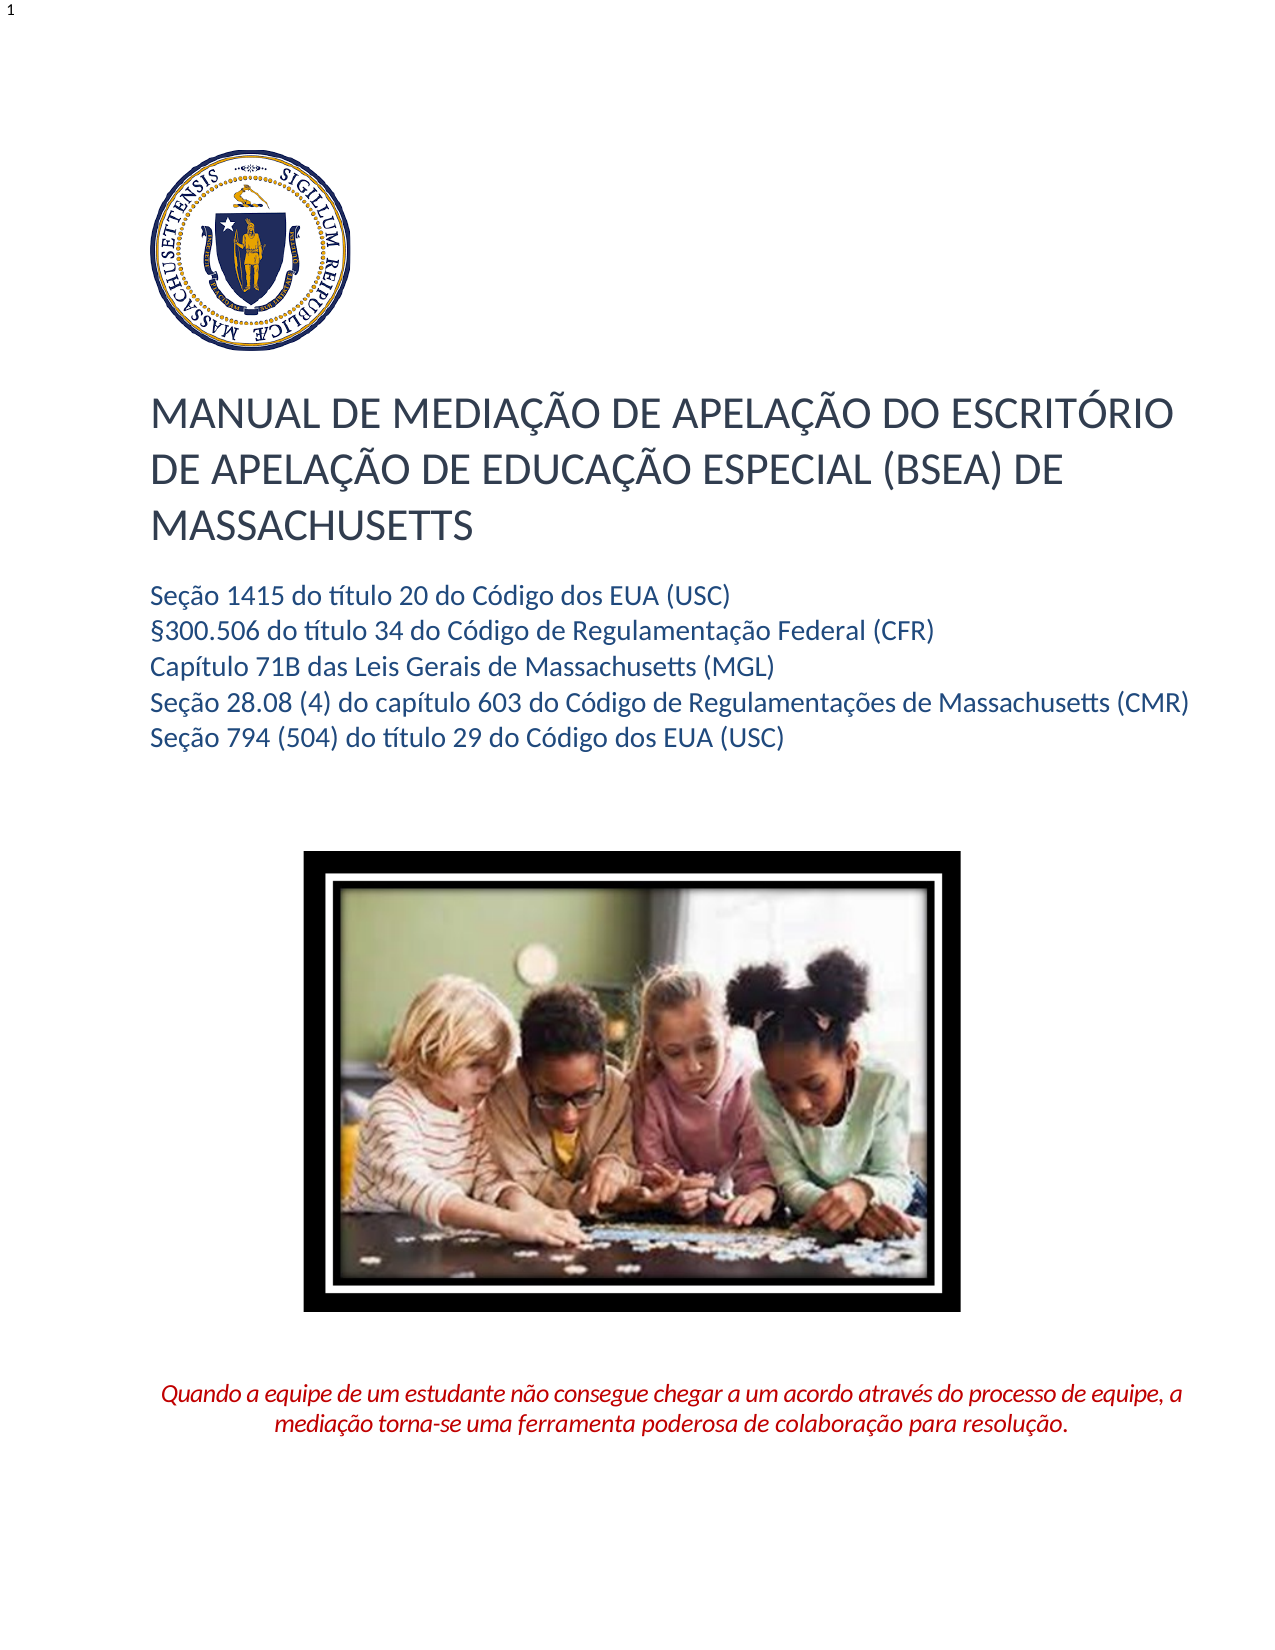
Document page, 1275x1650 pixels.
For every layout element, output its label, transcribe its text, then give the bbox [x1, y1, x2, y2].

text §300.506 do título 34 do Código de Regulamentação Federal (CFR) [150, 612, 1062, 648]
text Seção 794 (504) do título 29 do Código dos EUA (USC) [150, 719, 1212, 755]
text Seção 1415 do título 20 do Código dos EUA (USC) [150, 577, 1062, 612]
text Quando a equipe de um estudante não consegue chegar a um acordo através do processo de equipe, a mediação torna-se uma ferramenta poderosa de colaboração para resolução. [133, 1379, 1212, 1439]
title MANUAL DE MEDIAÇÃO DE APELAÇÃO DO ESCRITÓRIO DE APELAÇÃO DE EDUCAÇÃO ESPECIAL (BSEA) DE MASSACHUSETTS [150, 384, 1212, 552]
text Capítulo 71B das Leis Gerais de Massachusetts (MGL) [150, 648, 1212, 684]
picture [150, 150, 351, 351]
picture [303, 851, 961, 1312]
text Seção 28.08 (4) do capítulo 603 do Código de Regulamentações de Massachusetts (CMR) [150, 684, 1212, 719]
